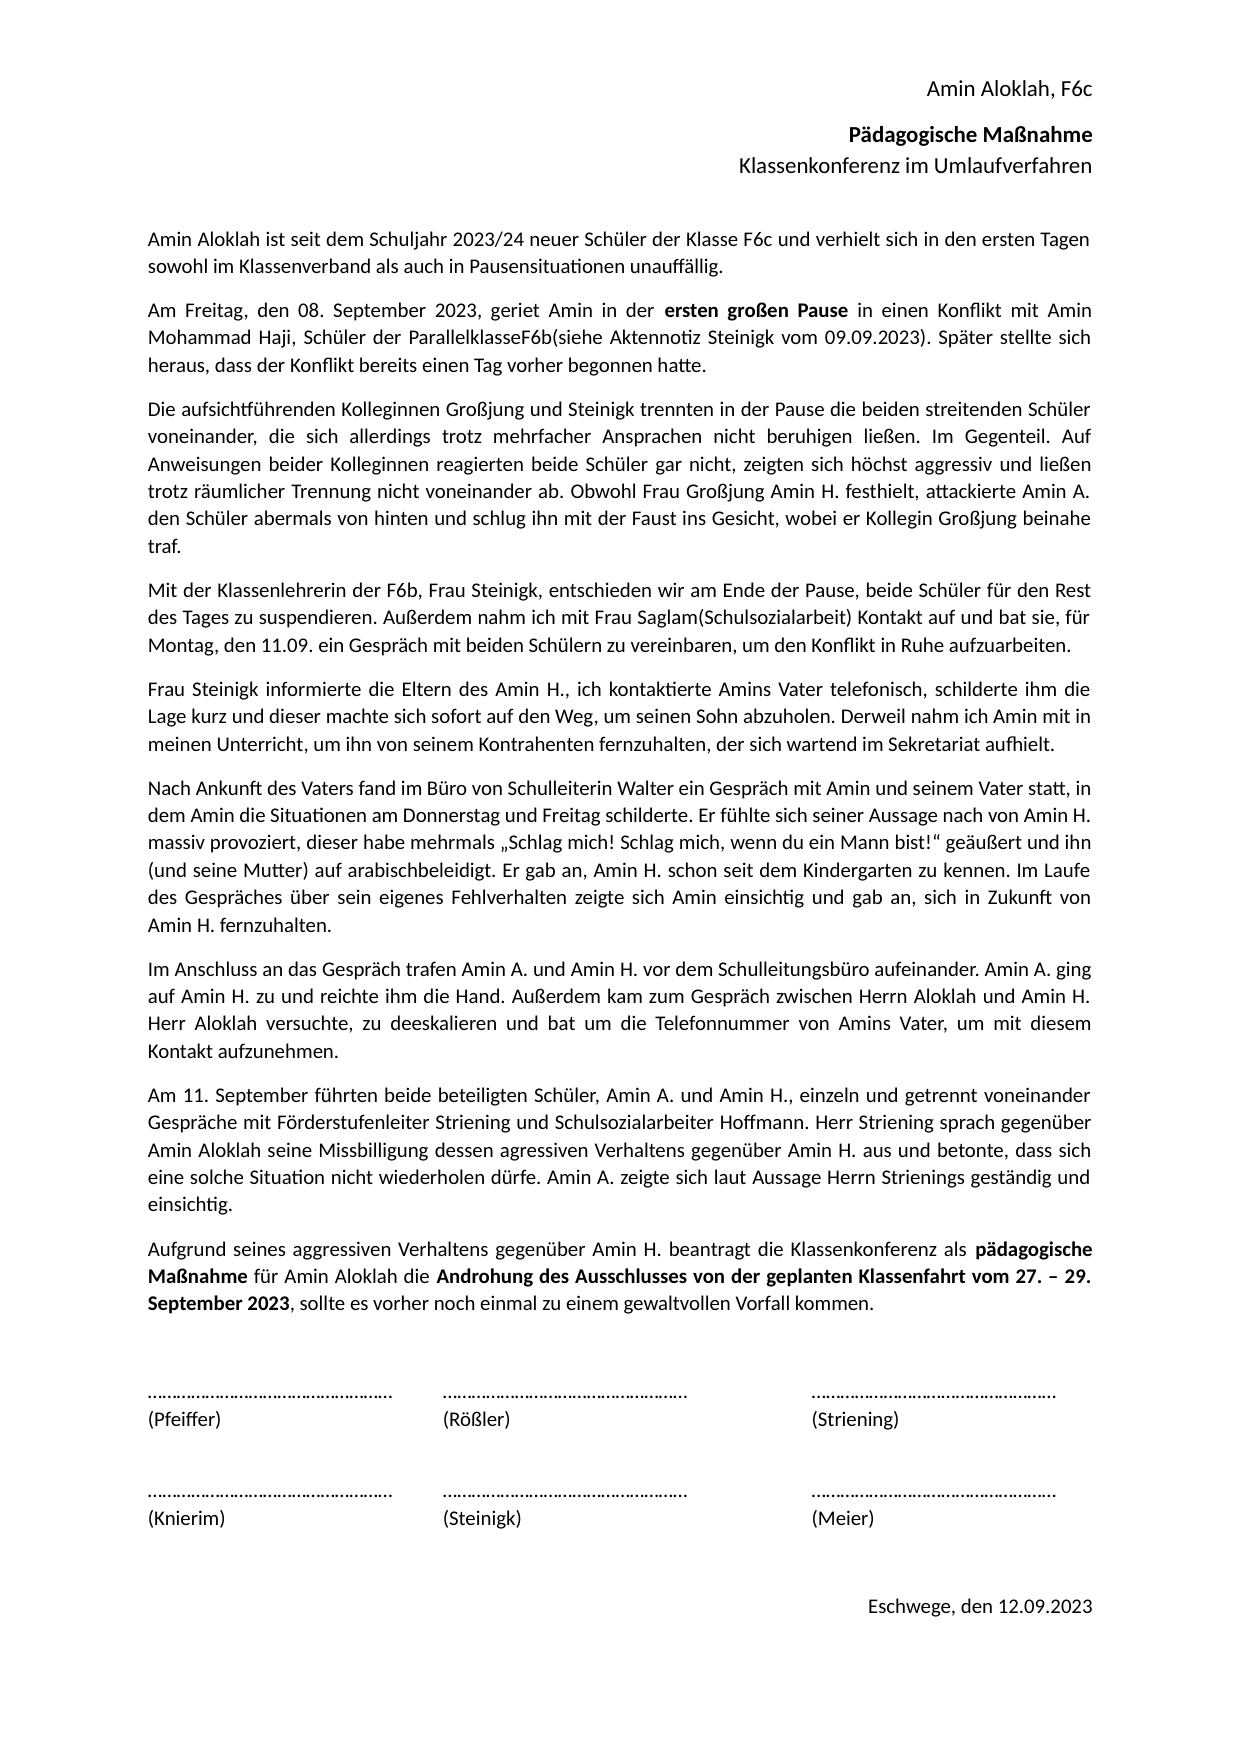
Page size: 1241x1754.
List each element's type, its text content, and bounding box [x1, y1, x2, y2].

text Die aufsichtführenden Kolleginnen Großjung und Steinigk trennten in der Pause die beiden streitenden Schüler voneinander, die sich allerdings trotz mehrfacher Ansprachen nicht beruhigen ließen. Im Gegenteil. Auf Anweisungen beider Kolleginnen reagierten beide Schüler gar nicht, zeigten sich höchst aggressiv und ließen trotz räumlicher Trennung nicht voneinander ab. Obwohl Frau Großjung Amin H. festhielt, attackierte Amin A. den Schüler abermals von hinten und schlug ihn mit der Faust ins Gesicht, wobei er Kollegin Großjung beinahe traf. [148, 396, 1093, 558]
text …………………………………………… …………………………………………… …………………………………………… (Pfeiffer) (Rößler) (Striening) [148, 1379, 1093, 1431]
text Am 11. September führten beide beteiligten Schüler, Amin A. und Amin H., einzeln und getrennt voneinander Gespräche mit Förderstufenleiter Striening und Schulsozialarbeiter Hoffmann. Herr Striening sprach gegenüber Amin Aloklah seine Missbilligung dessen agressiven Verhaltens gegenüber Amin H. aus und betonte, dass sich eine solche Situation nicht wiederholen dürfe. Amin A. zeigte sich laut Aussage Herrn Strienings geständig und einsichtig. [148, 1082, 1093, 1217]
text Im Anschluss an das Gespräch trafen Amin A. und Amin H. vor dem Schulleitungsbüro aufeinander. Amin A. ging auf Amin H. zu und reichte ihm die Hand. Außerdem kam zum Gespräch zwischen Herrn Aloklah und Amin H. Herr Aloklah versuchte, zu deeskalieren und bat um die Telefonnummer von Amins Vater, um mit diesem Kontakt aufzunehmen. [148, 956, 1093, 1063]
text Am Freitag, den 08. September 2023, geriet Amin in der ersten großen Pause in einen Konflikt mit Amin Mohammad Haji, Schüler der ParallelklasseF6b(siehe Aktennotiz Steinigk vom 09.09.2023). Später stellte sich heraus, dass der Konflikt bereits einen Tag vorher begonnen hatte. [148, 297, 1093, 377]
text …………………………………………… …………………………………………… …………………………………………… (Knierim) (Steinigk) (Meier) [148, 1450, 1093, 1530]
text Frau Steinigk informierte die Eltern des Amin H., ich kontaktierte Amins Vater telefonisch, schilderte ihm die Lage kurz und dieser machte sich sofort auf den Weg, um seinen Sohn abzuholen. Derweil nahm ich Amin mit in meinen Unterricht, um ihn von seinem Kontrahenten fernzuhalten, der sich wartend im Sekretariat aufhielt. [148, 676, 1093, 756]
text Eschwege, den 12.09.2023 [148, 1593, 1093, 1618]
text Amin Aloklah ist seit dem Schuljahr 2023/24 neuer Schüler der Klasse F6c und verhielt sich in den ersten Tagen sowohl im Klassenverband als auch in Pausensituationen unauffällig. [148, 226, 1093, 278]
text Nach Ankunft des Vaters fand im Büro von Schulleiterin Walter ein Gespräch mit Amin und seinem Vater statt, in dem Amin die Situationen am Donnerstag und Freitag schilderte. Er fühlte sich seiner Aussage nach von Amin H. massiv provoziert, dieser habe mehrmals „Schlag mich! Schlag mich, wenn du ein Mann bist!“ geäußert und ihn (und seine Mutter) auf arabischbeleidigt. Er gab an, Amin H. schon seit dem Kindergarten zu kennen. Im Laufe des Gespräches über sein eigenes Fehlverhalten zeigte sich Amin einsichtig und gab an, sich in Zukunft von Amin H. fernzuhalten. [148, 775, 1093, 937]
text Aufgrund seines aggressiven Verhaltens gegenüber Amin H. beantragt die Klassenkonferenz als pädagogische Maßnahme für Amin Aloklah die Androhung des Ausschlusses von der geplanten Klassenfahrt vom 27. – 29. September 2023, sollte es vorher noch einmal zu einem gewaltvollen Vorfall kommen. [148, 1236, 1093, 1316]
text Mit der Klassenlehrerin der F6b, Frau Steinigk, entschieden wir am Ende der Pause, beide Schüler für den Rest des Tages zu suspendieren. Außerdem nahm ich mit Frau Saglam(Schulsozialarbeit) Kontakt auf und bat sie, für Montag, den 11.09. ein Gespräch mit beiden Schülern zu vereinbaren, um den Konflikt in Ruhe aufzuarbeiten. [148, 577, 1093, 657]
